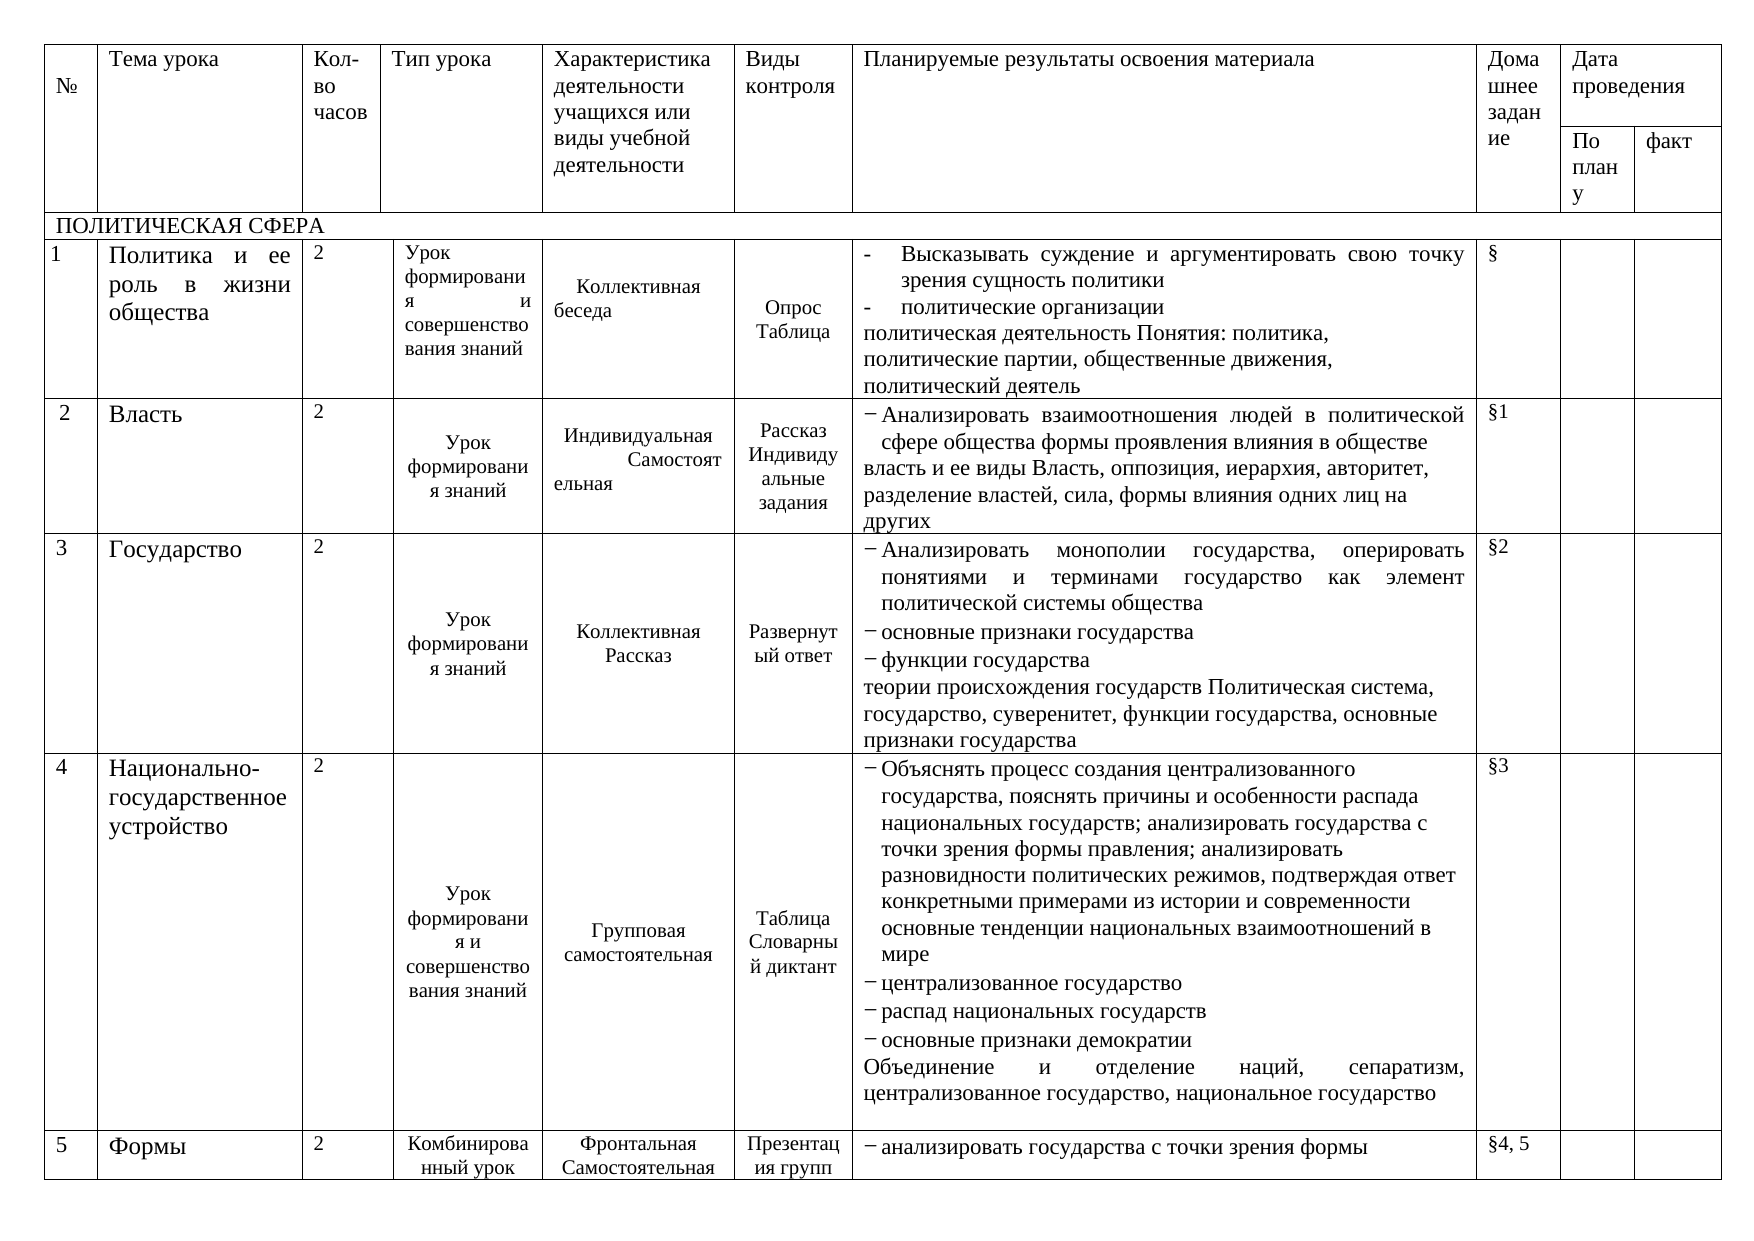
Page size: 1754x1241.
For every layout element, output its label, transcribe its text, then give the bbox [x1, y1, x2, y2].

table_cell 2 [303, 534, 393, 752]
table_header Дата проведения [1561, 45, 1721, 126]
table_cell [1561, 399, 1634, 533]
table_cell Объяснять процесс создания централизованного государства, пояснять причины и особенности распада национальных государств; анализировать государства с точки зрения формы правления; анализировать разновидности политических режимов, подтверждая ответ конкретными примерами из истории и современности основные тенденции национальных взаимоотношений в мире централизованное государство распад национальных государств основные признаки демократии Объединение и отделение наций, сепаратизм, централизованное государство, национальное государство [853, 754, 1476, 1130]
table_header Тип урока [381, 45, 542, 212]
table_cell 2 [45, 399, 97, 533]
table_cell [1635, 754, 1721, 1130]
table_cell Индивидуальная Самостоятельная [543, 399, 734, 533]
table_cell [1635, 399, 1721, 533]
table_cell факт [1635, 127, 1721, 212]
table_cell [1635, 534, 1721, 752]
table_cell 4 [45, 754, 97, 1130]
table_cell 5 [45, 1131, 97, 1179]
table_cell Власть [98, 399, 302, 533]
table_cell §3 [1477, 754, 1560, 1130]
table_cell Групповая самостоятельная [543, 754, 734, 1130]
table_header № [45, 45, 97, 212]
table_cell ПОЛИТИЧЕСКАЯ СФЕРА [45, 213, 1721, 239]
table_cell Анализировать монополии государства, оперировать понятиями и терминами государство как элемент политической системы общества основные признаки государства функции государства теории происхождения государств Политическая система, государство, суверенитет, функции государства, основные признаки государства [853, 534, 1476, 752]
table_cell Урок формирования и совершенствования знаний [394, 754, 542, 1130]
table_cell Государство [98, 534, 302, 752]
table_cell Высказывать суждение и аргументировать свою точку зрения сущность политики политические организации политическая деятельность Понятия: политика, политические партии, общественные движения, политический деятель [853, 240, 1476, 398]
table_cell Урок формирования знаний [394, 534, 542, 752]
table_cell Урок формирования знаний [394, 399, 542, 533]
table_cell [394, 1131, 542, 1179]
table_header Тема урока [98, 45, 302, 212]
table_cell Анализировать взаимоотношения людей в политической сфере общества формы проявления влияния в обществе власть и ее виды Власть, оппозиция, иерархия, авторитет, разделение властей, сила, формы влияния одних лиц на других [853, 399, 1476, 533]
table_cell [543, 1131, 734, 1179]
table_cell 2 [303, 240, 393, 398]
table_cell [1561, 534, 1634, 752]
table_cell [1635, 1131, 1721, 1179]
table_cell [1561, 240, 1634, 398]
table_cell 2 [303, 1131, 393, 1179]
table_cell 3 [45, 534, 97, 752]
table_header Виды контроля [735, 45, 852, 212]
table_cell По плану [1561, 127, 1634, 212]
table_cell §4, 5 [1477, 1131, 1560, 1179]
table_cell Таблица Словарный диктант [735, 754, 852, 1130]
table_cell § [1477, 240, 1560, 398]
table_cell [735, 1131, 852, 1179]
table_header Характеристика деятельности учащихся или виды учебной деятельности [543, 45, 734, 212]
table_cell Национально-государственное устройство [98, 754, 302, 1130]
table_cell §2 [1477, 534, 1560, 752]
table_cell [1561, 1131, 1634, 1179]
table_cell 2 [303, 754, 393, 1130]
table_cell Развернутый ответ [735, 534, 852, 752]
table_header Планируемые результаты освоения материала [853, 45, 1476, 212]
table_cell Урок формирования и совершенствования знаний [394, 240, 542, 398]
table_cell Опрос Таблица [735, 240, 852, 398]
table_cell 2 [303, 399, 393, 533]
table_header Домашнее задание [1477, 45, 1560, 212]
table_cell Коллективная Рассказ [543, 534, 734, 752]
table_cell Рассказ Индивидуальные задания [735, 399, 852, 533]
table_cell §1 [1477, 399, 1560, 533]
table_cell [853, 1131, 1476, 1179]
table_cell Политика и ее роль в жизни общества [98, 240, 302, 398]
table_header Кол-во часов [303, 45, 380, 212]
table_cell Коллективная беседа [543, 240, 734, 398]
table_cell 1 [45, 240, 97, 398]
table_cell [1635, 240, 1721, 398]
table_cell Формы правления [98, 1131, 302, 1179]
table_cell [1561, 754, 1634, 1130]
